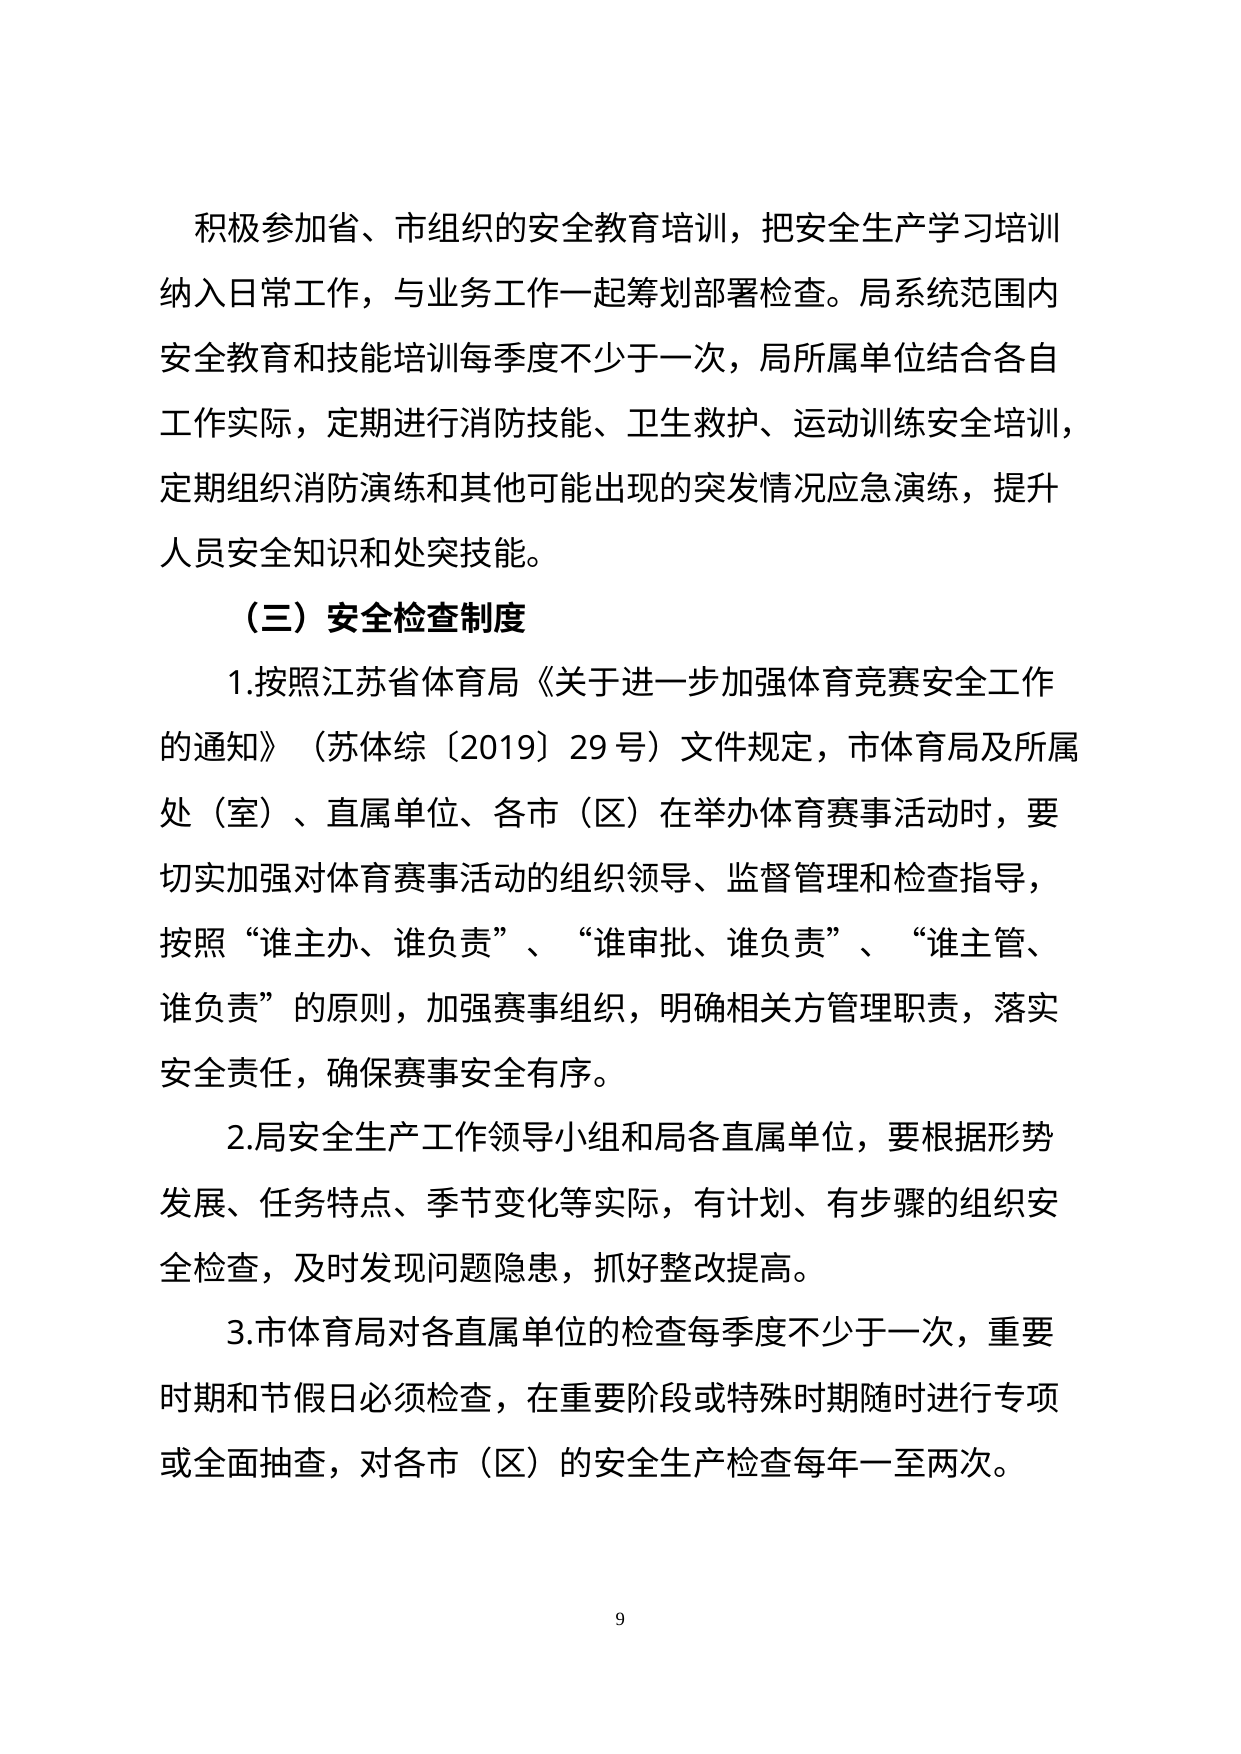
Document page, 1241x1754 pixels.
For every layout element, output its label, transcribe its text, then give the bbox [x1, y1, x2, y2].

text 1.按照江苏省体育局《关于进一步加强体育竞赛安全工作的通知》（苏体综〔2019〕29号）文件规定，市体育局及所属处（室）、直属单位、各市（区）在举办体育赛事活动时，要切实加强对体育赛事活动的组织领导、监督管理和检查指导，按照“谁主办、谁负责”、“谁审批、谁负责”、“谁主管、谁负责”的原则，加强赛事组织，明确相关方管理职责，落实安全责任，确保赛事安全有序。 [159, 648, 1081, 1103]
text 3.市体育局对各直属单位的检查每季度不少于一次，重要时期和节假日必须检查，在重要阶段或特殊时期随时进行专项或全面抽查，对各市（区）的安全生产检查每年一至两次。 [159, 1298, 1081, 1493]
text 积极参加省、市组织的安全教育培训，把安全生产学习培训纳入日常工作，与业务工作一起筹划部署检查。局系统范围内安全教育和技能培训每季度不少于一次，局所属单位结合各自工作实际，定期进行消防技能、卫生救护、运动训练安全培训，定期组织消防演练和其他可能出现的突发情况应急演练，提升人员安全知识和处突技能。 [159, 193, 1081, 583]
text 2.局安全生产工作领导小组和局各直属单位，要根据形势发展、任务特点、季节变化等实际，有计划、有步骤的组织安全检查，及时发现问题隐患，抓好整改提高。 [159, 1103, 1081, 1298]
text （三）安全检查制度 [159, 583, 1081, 648]
